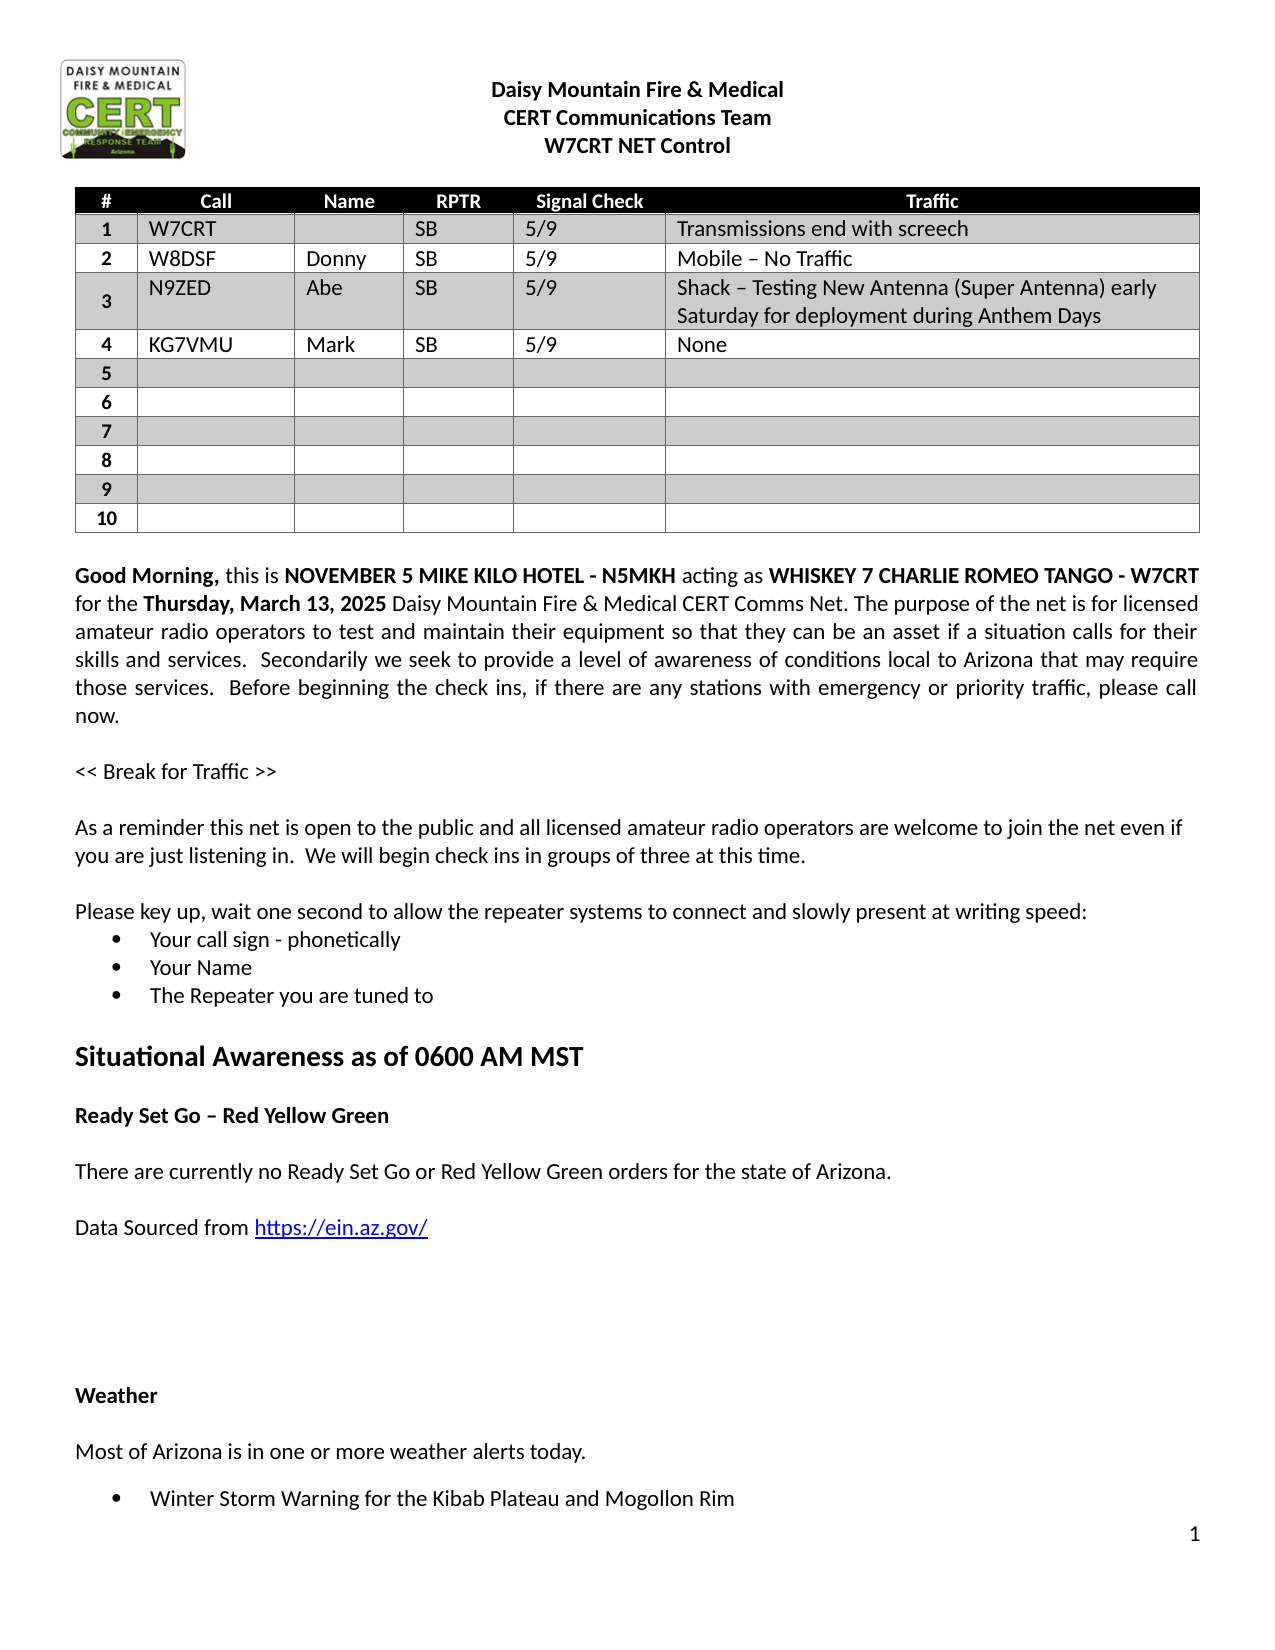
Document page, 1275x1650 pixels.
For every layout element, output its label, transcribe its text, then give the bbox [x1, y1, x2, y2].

table_cell [404, 359, 513, 387]
table_cell [666, 417, 1199, 445]
table_cell [295, 475, 403, 503]
table_cell 5/9 [514, 215, 665, 243]
table_cell 5/9 [514, 273, 665, 329]
table_cell 3 [76, 273, 137, 329]
list The Repeater you are tuned to [112, 982, 1200, 1009]
table_cell [295, 504, 403, 532]
table_cell 7 [76, 417, 137, 445]
text Please key up, wait one second to allow the repeater systems to connect and slowly present at writing speed: [75, 897, 1200, 926]
table_cell [138, 446, 294, 474]
table_header Name [295, 188, 403, 213]
table_cell 1 [76, 215, 137, 243]
table_cell 10 [76, 504, 137, 532]
table_cell W7CRT [138, 215, 294, 243]
table_cell None [666, 330, 1199, 358]
table_cell [666, 359, 1199, 387]
table_cell 8 [76, 446, 137, 474]
table_cell Transmissions end with screech [666, 215, 1199, 243]
table_cell [404, 446, 513, 474]
table_header Call [138, 188, 294, 213]
table_header # [76, 188, 137, 213]
text Ready Set Go – Red Yellow Green [75, 1101, 1200, 1129]
table_cell 5 [76, 359, 137, 387]
table_cell [295, 359, 403, 387]
table_cell [514, 417, 665, 445]
table_cell KG7VMU [138, 330, 294, 358]
table_cell 2 [76, 244, 137, 272]
table_cell [295, 446, 403, 474]
table_cell 5/9 [514, 330, 665, 358]
table_cell 5/9 [514, 244, 665, 272]
text << Break for Traffic >> [75, 757, 1200, 785]
table_cell [514, 359, 665, 387]
table_cell [514, 504, 665, 532]
table_cell SB [404, 273, 513, 329]
table_cell [666, 388, 1199, 416]
list Your Name [112, 953, 1200, 982]
table_cell Donny [295, 244, 403, 272]
table_cell SB [404, 330, 513, 358]
table_cell Mark [295, 330, 403, 358]
table_cell [138, 504, 294, 532]
table_cell [138, 359, 294, 387]
table_cell 4 [76, 330, 137, 358]
table_cell [666, 475, 1199, 503]
table_header Traffic [666, 188, 1199, 213]
table_cell [514, 475, 665, 503]
table_cell [666, 446, 1199, 474]
table_cell 6 [76, 388, 137, 416]
table_cell [404, 388, 513, 416]
picture [56, 57, 190, 163]
table_cell SB [404, 244, 513, 272]
table_cell [295, 215, 403, 243]
list Winter Storm Warning for the Kibab Plateau and Mogollon Rim [112, 1484, 1200, 1512]
list Your call sign - phonetically [112, 926, 1200, 953]
table_cell [295, 388, 403, 416]
table_cell [138, 475, 294, 503]
text Situational Awareness as of 0600 AM MST [75, 1038, 1200, 1073]
text There are currently no Ready Set Go or Red Yellow Green orders for the state of Arizona. [75, 1157, 1200, 1185]
text As a reminder this net is open to the public and all licensed amateur radio operators are welcome to join the net even if you are just listening in. We will begin check ins in groups of three at this time. [75, 813, 1200, 869]
table_cell 9 [76, 475, 137, 503]
text this is acting as WHISKEY 7 CHARLIE ROMEO TANGO - W7CRT for the Daisy Mountain Fire & Medical CERT Comms Net. The purpose of the net is for licensed amateur radio operators to test and maintain their equipment so that they can be an asset if a situation calls for their skills and services. Secondarily we seek to provide a level of awareness of conditions local to Arizona that may require those services. Before beginning the check ins, if there are any stations with emergency or priority traffic, please call now. [75, 561, 1200, 729]
table_header Signal Check [514, 188, 665, 213]
table_cell [138, 417, 294, 445]
table_cell Abe [295, 273, 403, 329]
table_cell [404, 417, 513, 445]
table_cell SB [404, 215, 513, 243]
table_cell [514, 446, 665, 474]
table_cell [404, 504, 513, 532]
text Weather [75, 1381, 1200, 1409]
text Data Sourced from https://ein.az.gov/ [75, 1213, 1200, 1241]
text Most of Arizona is in one or more weather alerts today. [75, 1437, 1200, 1466]
table_cell [404, 475, 513, 503]
table_cell Shack – Testing New Antenna (Super Antenna) early Saturday for deployment during Anthem Days [666, 273, 1199, 329]
table_cell [138, 388, 294, 416]
table_cell [514, 388, 665, 416]
table_cell Mobile – No Traffic [666, 244, 1199, 272]
table_cell W8DSF [138, 244, 294, 272]
table_cell [295, 417, 403, 445]
table_cell N9ZED [138, 273, 294, 329]
table_cell [666, 504, 1199, 532]
table_header RPTR [404, 188, 513, 213]
